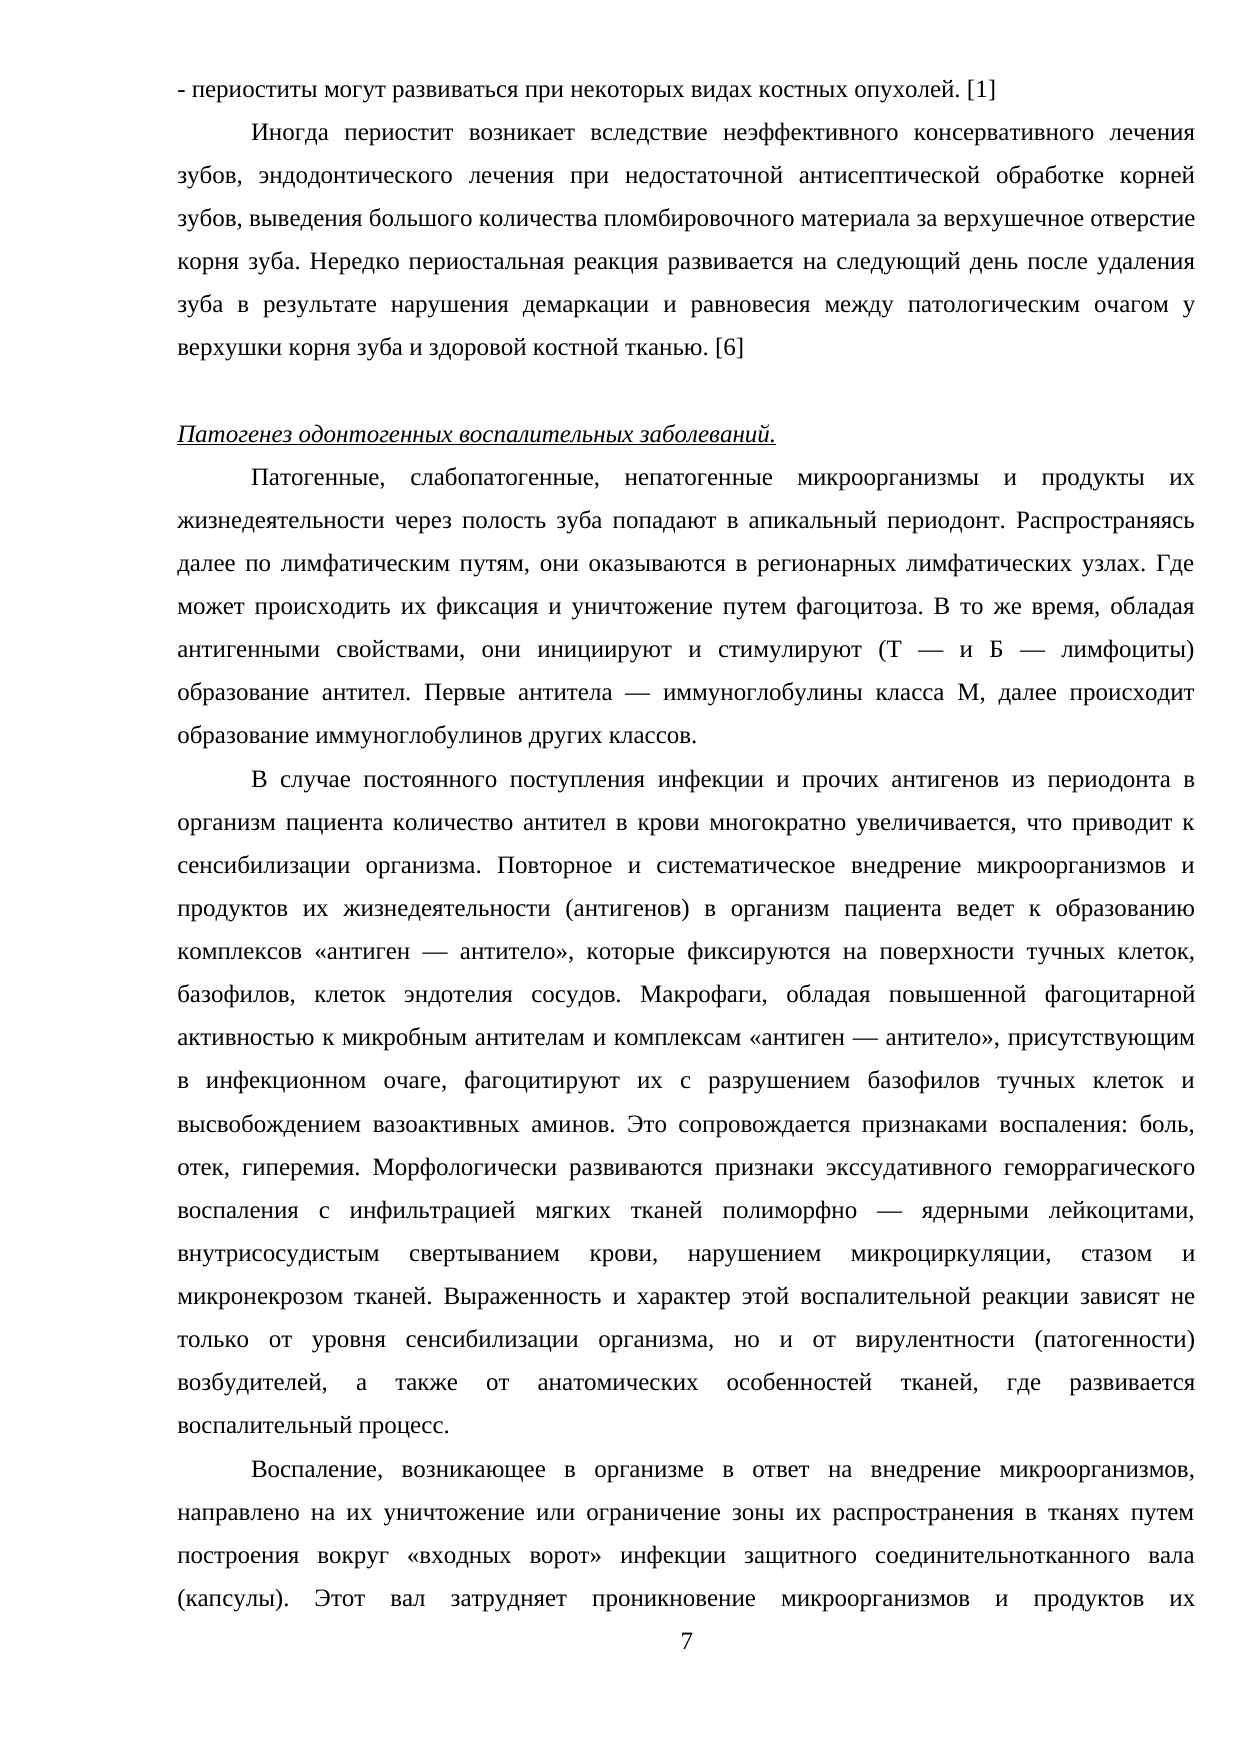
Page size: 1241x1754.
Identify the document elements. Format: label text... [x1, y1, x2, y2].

text Патогенные, слабопатогенные, непатогенные микроорганизмы и продукты их жизнедеятельности через полость зуба попадают в апикальный периодонт. Распространяясь далее по лимфатическим путям, они оказываются в регионарных лимфатических узлах. Где может происходить их фиксация и уничтожение путем фагоцитоза. В то же время, обладая антигенными свойствами, они инициируют и стимулируют (Т — и Б — лимфоциты) образование антител. Первые антитела — иммуноглобулины класса М, далее происходит образование иммуноглобулинов других классов. [177, 462, 1196, 749]
text - периоститы могут развиваться при некоторых видах костных опухолей. [1] [177, 74, 1196, 102]
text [177, 1454, 1196, 1612]
text Иногда периостит возникает вследствие неэффективного консервативного лечения зубов, эндодонтического лечения при недостаточной антисептической обработке корней зубов, выведения большого количества пломбировочного материала за верхушечное отверстие корня зуба. Нередко периостальная реакция развивается на следующий день после удаления зуба в результате нарушения демаркации и равновесия между патологическим очагом у верхушки корня зуба и здоровой костной тканью. [6] [177, 117, 1196, 361]
text Патогенез одонтогенных воспалительных заболеваний. [177, 419, 1196, 447]
text В случае постоянного поступления инфекции и прочих антигенов из периодонта в организм пациента количество антител в крови многократно увеличивается, что приводит к сенсибилизации организма. Повторное и систематическое внедрение микроорганизмов и продуктов их жизнедеятельности (антигенов) в организм пациента ведет к образованию комплексов «антиген — антитело», которые фиксируются на поверхности тучных клеток, базофилов, клеток эндотелия сосудов. Макрофаги, обладая повышенной фагоцитарной активностью к микробным антителам и комплексам «антиген — антитело», присутствующим в инфекционном очаге, фагоцитируют их с разрушением базофилов тучных клеток и высвобождением вазоактивных аминов. Это сопровождается признаками воспаления: боль, отек, гиперемия. Морфологически развиваются признаки экссудативного геморрагического воспаления с инфильтрацией мягких тканей полиморфно — ядерными лейкоцитами, внутрисосудистым свертыванием крови, нарушением микроциркуляции, стазом и микронекрозом тканей. Выраженность и характер этой воспалительной реакции зависят не только от уровня сенсибилизации организма, но и от вирулентности (патогенности) возбудителей, а также от анатомических особенностей тканей, где развивается воспалительный процесс. [177, 764, 1196, 1439]
